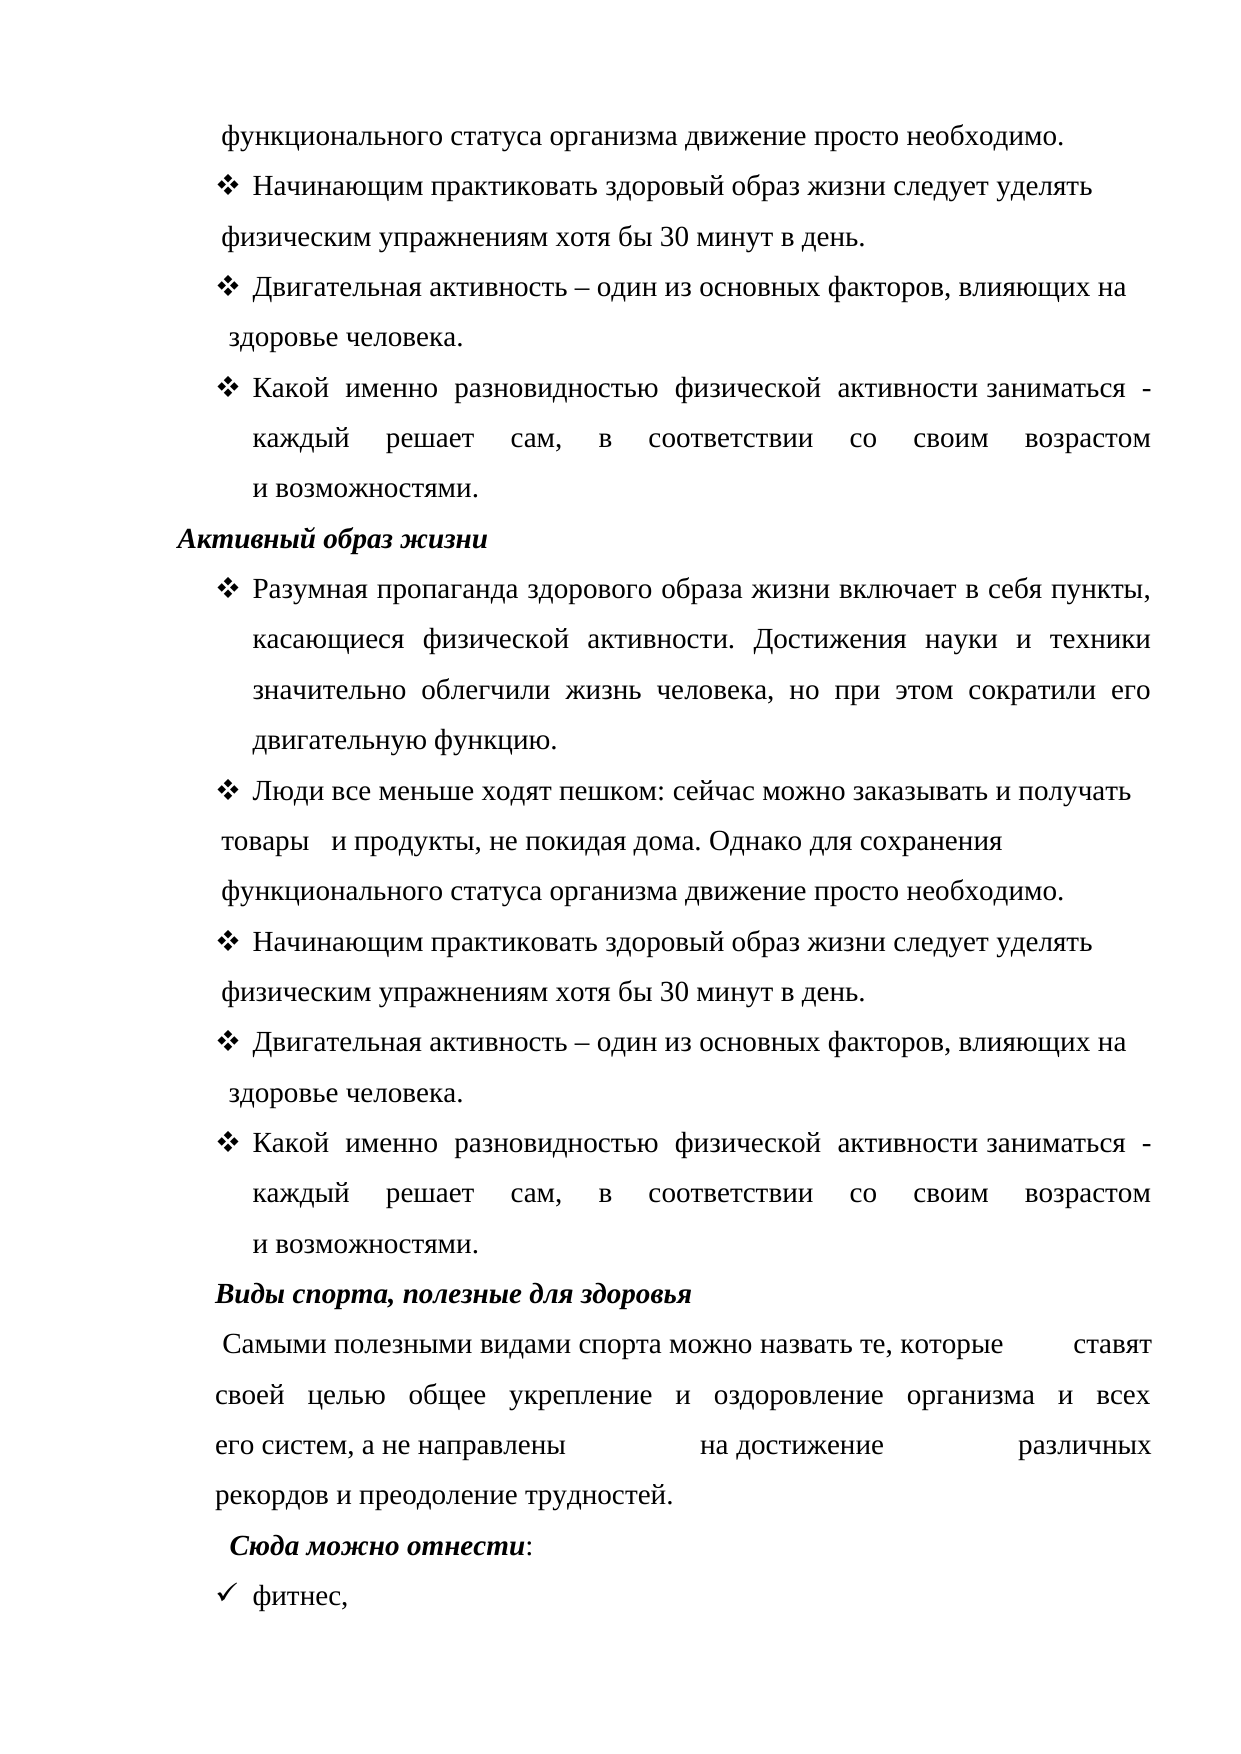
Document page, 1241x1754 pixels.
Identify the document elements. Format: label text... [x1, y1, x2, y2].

list Какой именно разновидностью физической активности заниматься -каждый решает сам, в соответствии со своим возрастом и возможностями. [215, 370, 1152, 504]
text товары и продукты, не покидая дома. Однако для сохранения [177, 823, 1152, 857]
list Двигательная активность – один из основных факторов, влияющих на [215, 269, 1152, 303]
list Люди все меньше ходят пешком: сейчас можно заказывать и получать [215, 773, 1152, 806]
list Какой именно разновидностью физической активности заниматься -каждый решает сам, в соответствии со своим возрастом и возможностями. [215, 1125, 1152, 1259]
list Начинающим практиковать здоровый образ жизни следует уделять [215, 924, 1152, 957]
text Активный образ жизни [177, 521, 1152, 554]
list фитнес, [215, 1578, 1152, 1612]
list Разумная пропаганда здорового образа жизни включает в себя пункты, касающиеся физической активности. Достижения науки и техники значительно облегчили жизнь человека, но при этом сократили его двигательную функцию. [215, 571, 1152, 756]
text физическим упражнениям хотя бы 30 минут в день. [177, 974, 1152, 1008]
text Виды спорта, полезные для здоровья [215, 1276, 1152, 1310]
text Сюда можно отнести: [215, 1528, 1152, 1561]
text функционального статуса организма движение просто необходимо. [177, 873, 1152, 907]
list Начинающим практиковать здоровый образ жизни следует уделять [215, 168, 1152, 202]
text Самыми полезными видами спорта можно назвать те, которые ставят своей целью общее укрепление и оздоровление организма и всех его систем, а не направлены на достижение различных рекордов и преодоление трудностей. [215, 1326, 1152, 1511]
text здоровье человека. [177, 319, 1152, 353]
text функционального статуса организма движение просто необходимо. [177, 118, 1152, 152]
text физическим упражнениям хотя бы 30 минут в день. [177, 219, 1152, 252]
list Двигательная активность – один из основных факторов, влияющих на [215, 1024, 1152, 1058]
text здоровье человека. [177, 1075, 1152, 1108]
